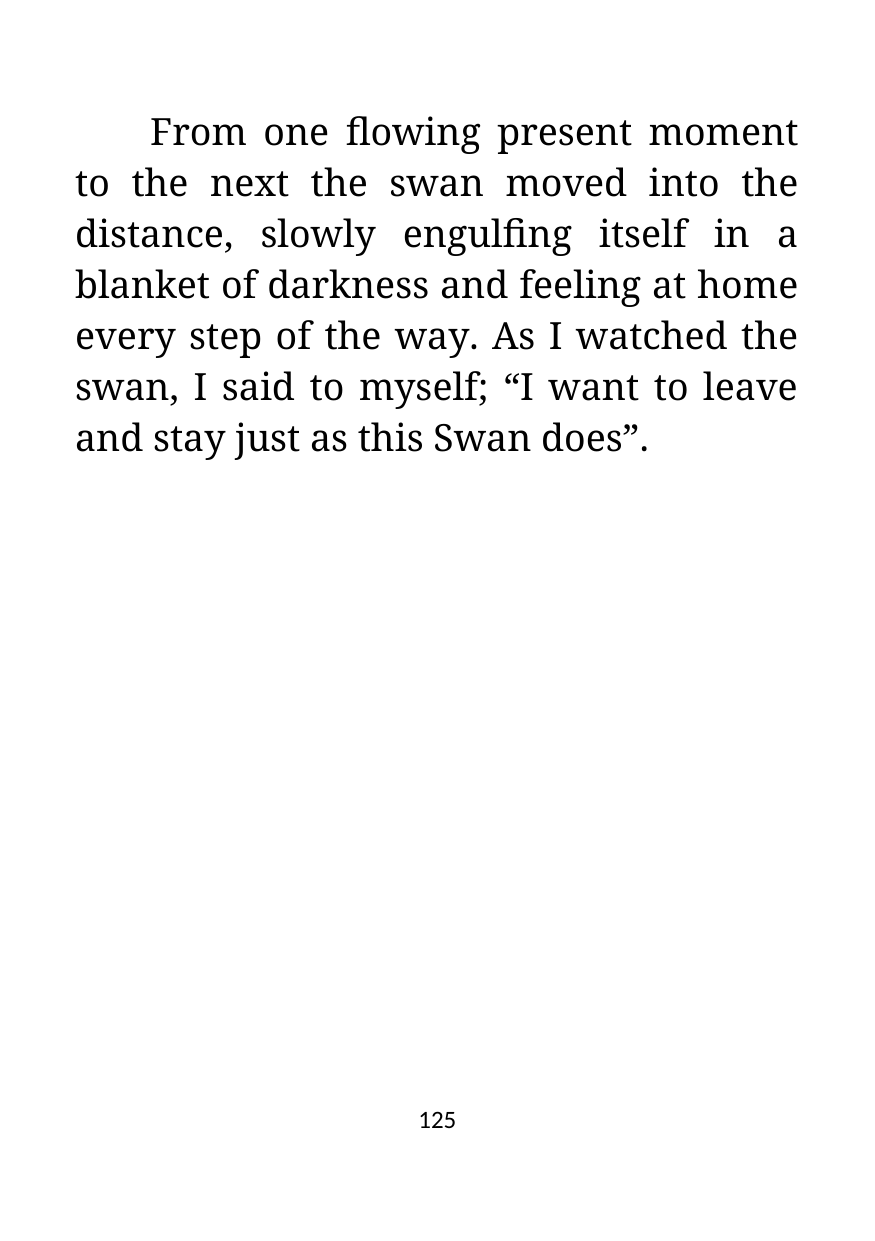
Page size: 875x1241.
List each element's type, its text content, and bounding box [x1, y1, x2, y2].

text From one flowing present moment to the next the swan moved into the distance, slowly engulfing itself in a blanket of darkness and feeling at home every step of the way. As I watched the swan, I said to myself; “I want to leave and stay just as this Swan does”. [75, 106, 799, 463]
